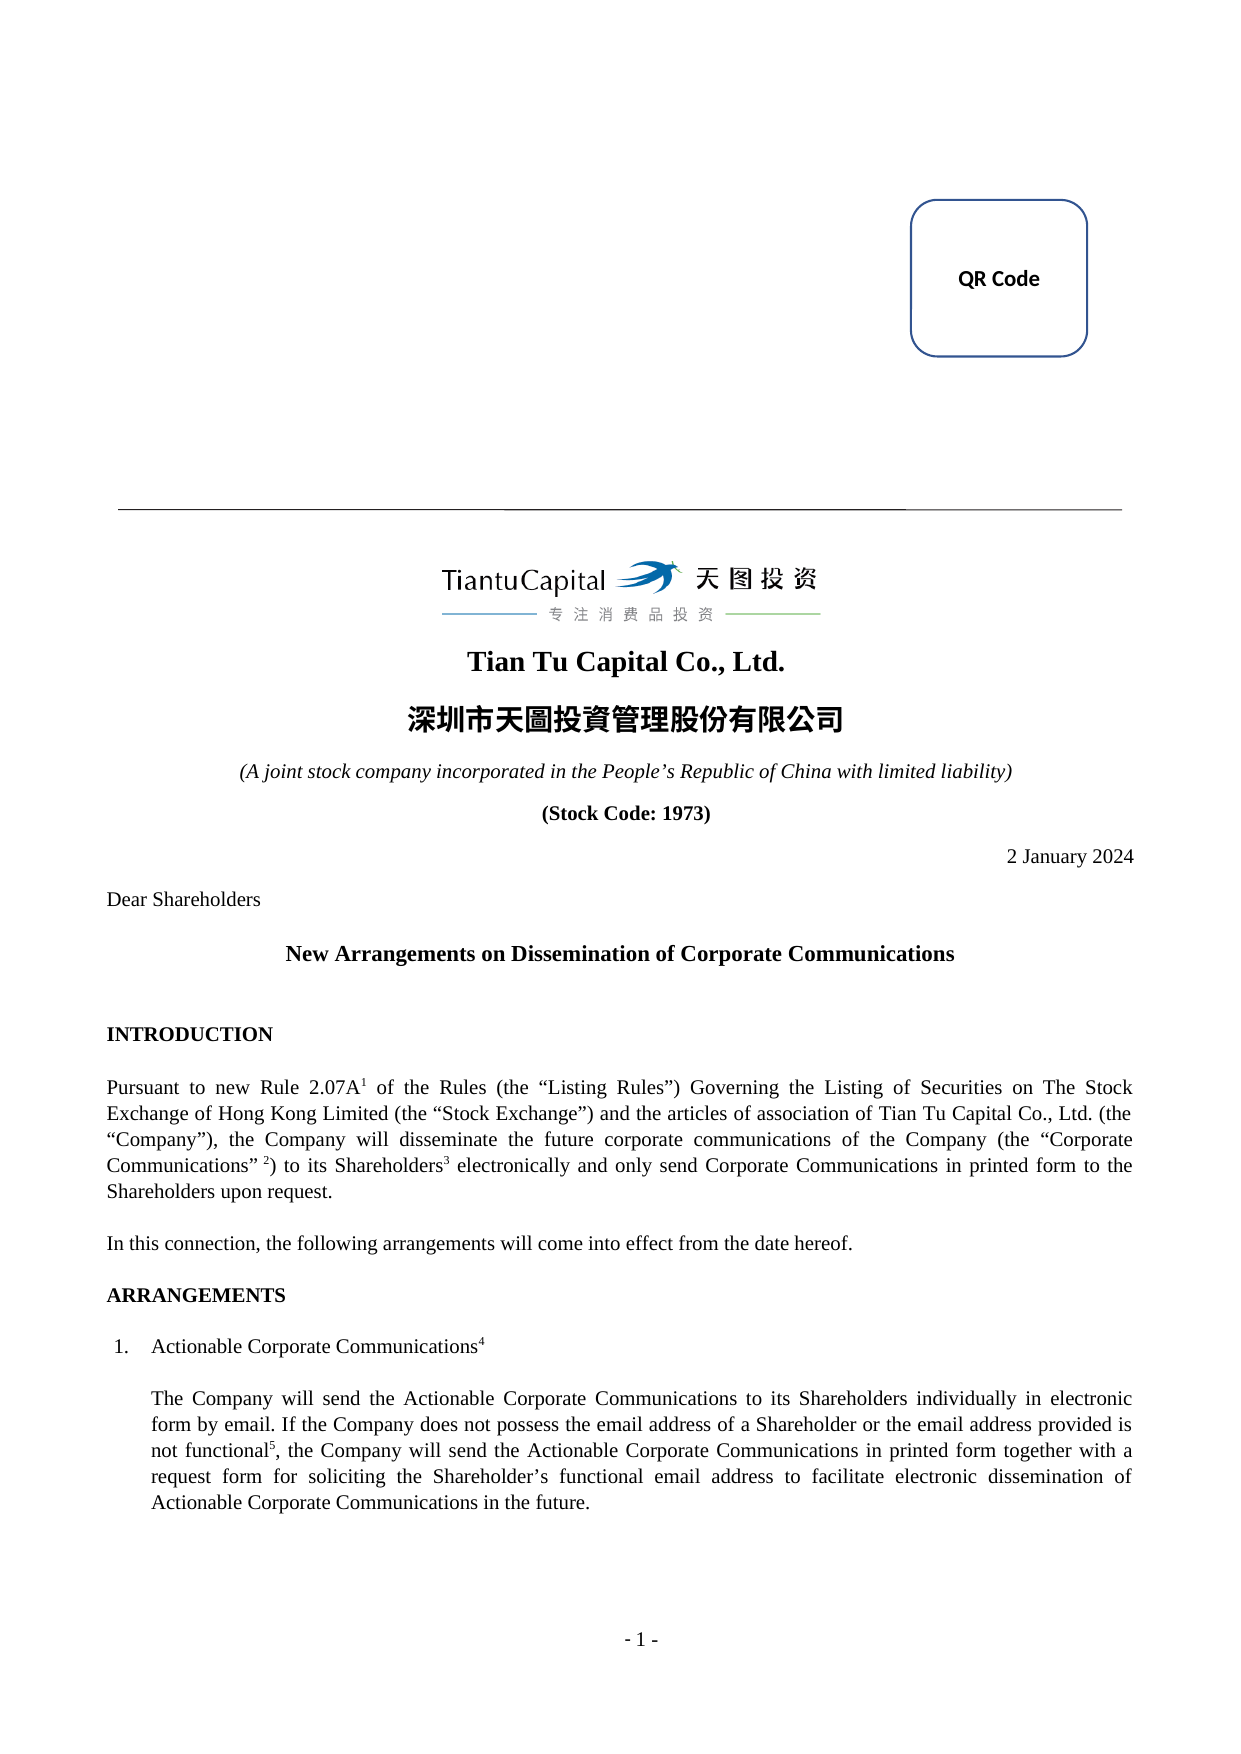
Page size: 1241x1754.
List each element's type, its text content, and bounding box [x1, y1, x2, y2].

text 2 January 2024 [106, 844, 1134, 868]
list Actionable Corporate Communications4 [113, 1334, 1134, 1358]
text (A joint stock company incorporated in the People’s Republic of China with limited liability) [106, 759, 1134, 783]
text The Company will send the Actionable Corporate Communications to its Shareholders individually in electronic form by email. If the Company does not possess the email address of a Shareholder or the email address provided is not functional5, the Company will send the Actionable Corporate Communications in printed form together with a request form for soliciting the Shareholder’s functional email address to facilitate electronic dissemination of Actionable Corporate Communications in the future. [151, 1386, 1134, 1514]
text Tian Tu Capital Co., Ltd. [106, 644, 1134, 677]
text New Arrangements on Dissemination of Corporate Communications [106, 940, 1134, 966]
text Pursuant to new Rule 2.07A1 of the Rules (the “Listing Rules”) Governing the Listing of Securities on The Stock Exchange of Hong Kong Limited (the “Stock Exchange”) and the articles of association of Tian Tu Capital Co., Ltd. (the “Company”), the Company will disseminate the future corporate communications of the Company (the “Corporate Communications” 2) to its Shareholders3 electronically and only send Corporate Communications in printed form to the Shareholders upon request. [106, 1075, 1134, 1203]
text Dear Shareholders [106, 887, 1134, 911]
text ARRANGEMENTS [106, 1282, 1134, 1307]
text INTRODUCTION [106, 1022, 1134, 1046]
text (Stock Code: 1973) [106, 801, 1134, 825]
text 深圳市天圖投資管理股份有限公司 [106, 696, 1134, 739]
text In this connection, the following arrangements will come into effect from the date hereof. [106, 1231, 1134, 1255]
